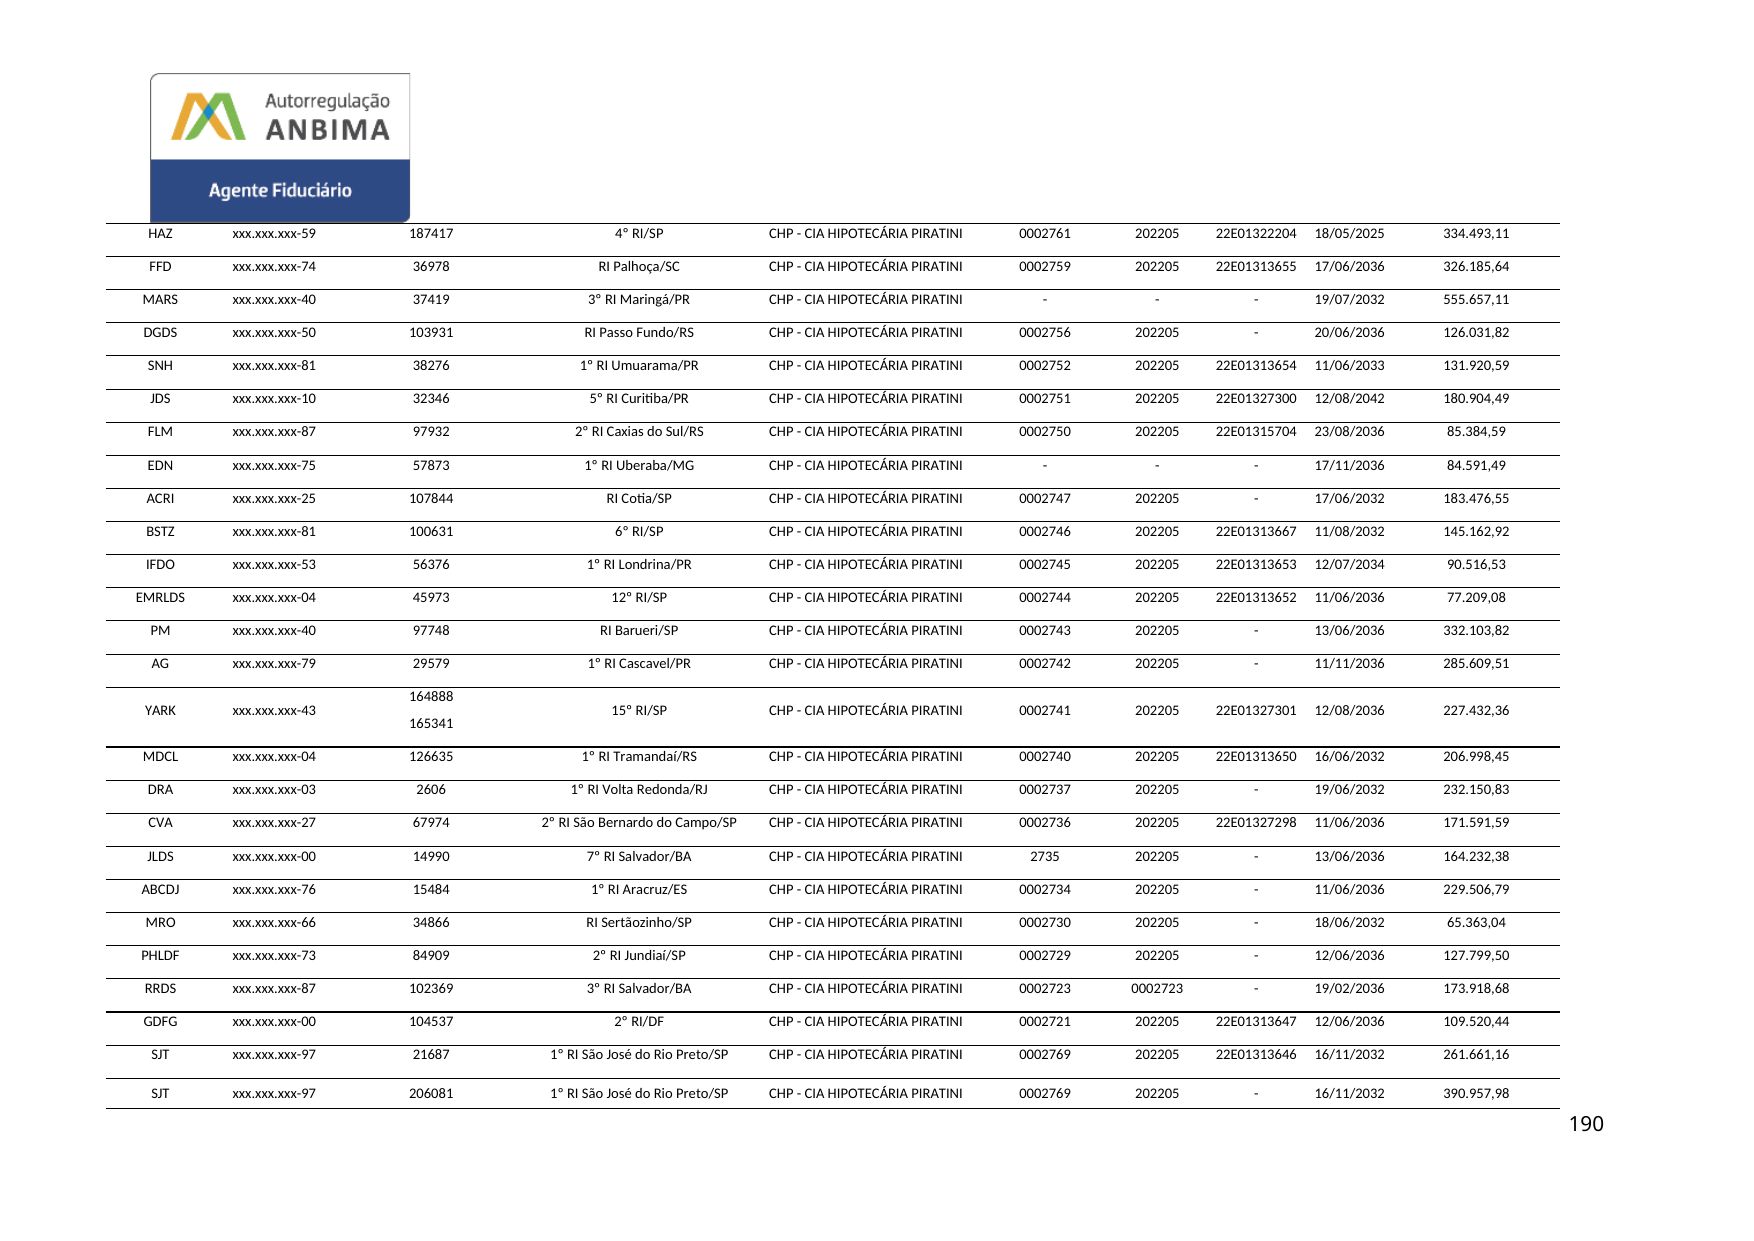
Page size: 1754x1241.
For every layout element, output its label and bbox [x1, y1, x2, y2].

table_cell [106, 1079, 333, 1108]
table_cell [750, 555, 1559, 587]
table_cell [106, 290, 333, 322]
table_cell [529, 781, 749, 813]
picture [150, 73, 411, 223]
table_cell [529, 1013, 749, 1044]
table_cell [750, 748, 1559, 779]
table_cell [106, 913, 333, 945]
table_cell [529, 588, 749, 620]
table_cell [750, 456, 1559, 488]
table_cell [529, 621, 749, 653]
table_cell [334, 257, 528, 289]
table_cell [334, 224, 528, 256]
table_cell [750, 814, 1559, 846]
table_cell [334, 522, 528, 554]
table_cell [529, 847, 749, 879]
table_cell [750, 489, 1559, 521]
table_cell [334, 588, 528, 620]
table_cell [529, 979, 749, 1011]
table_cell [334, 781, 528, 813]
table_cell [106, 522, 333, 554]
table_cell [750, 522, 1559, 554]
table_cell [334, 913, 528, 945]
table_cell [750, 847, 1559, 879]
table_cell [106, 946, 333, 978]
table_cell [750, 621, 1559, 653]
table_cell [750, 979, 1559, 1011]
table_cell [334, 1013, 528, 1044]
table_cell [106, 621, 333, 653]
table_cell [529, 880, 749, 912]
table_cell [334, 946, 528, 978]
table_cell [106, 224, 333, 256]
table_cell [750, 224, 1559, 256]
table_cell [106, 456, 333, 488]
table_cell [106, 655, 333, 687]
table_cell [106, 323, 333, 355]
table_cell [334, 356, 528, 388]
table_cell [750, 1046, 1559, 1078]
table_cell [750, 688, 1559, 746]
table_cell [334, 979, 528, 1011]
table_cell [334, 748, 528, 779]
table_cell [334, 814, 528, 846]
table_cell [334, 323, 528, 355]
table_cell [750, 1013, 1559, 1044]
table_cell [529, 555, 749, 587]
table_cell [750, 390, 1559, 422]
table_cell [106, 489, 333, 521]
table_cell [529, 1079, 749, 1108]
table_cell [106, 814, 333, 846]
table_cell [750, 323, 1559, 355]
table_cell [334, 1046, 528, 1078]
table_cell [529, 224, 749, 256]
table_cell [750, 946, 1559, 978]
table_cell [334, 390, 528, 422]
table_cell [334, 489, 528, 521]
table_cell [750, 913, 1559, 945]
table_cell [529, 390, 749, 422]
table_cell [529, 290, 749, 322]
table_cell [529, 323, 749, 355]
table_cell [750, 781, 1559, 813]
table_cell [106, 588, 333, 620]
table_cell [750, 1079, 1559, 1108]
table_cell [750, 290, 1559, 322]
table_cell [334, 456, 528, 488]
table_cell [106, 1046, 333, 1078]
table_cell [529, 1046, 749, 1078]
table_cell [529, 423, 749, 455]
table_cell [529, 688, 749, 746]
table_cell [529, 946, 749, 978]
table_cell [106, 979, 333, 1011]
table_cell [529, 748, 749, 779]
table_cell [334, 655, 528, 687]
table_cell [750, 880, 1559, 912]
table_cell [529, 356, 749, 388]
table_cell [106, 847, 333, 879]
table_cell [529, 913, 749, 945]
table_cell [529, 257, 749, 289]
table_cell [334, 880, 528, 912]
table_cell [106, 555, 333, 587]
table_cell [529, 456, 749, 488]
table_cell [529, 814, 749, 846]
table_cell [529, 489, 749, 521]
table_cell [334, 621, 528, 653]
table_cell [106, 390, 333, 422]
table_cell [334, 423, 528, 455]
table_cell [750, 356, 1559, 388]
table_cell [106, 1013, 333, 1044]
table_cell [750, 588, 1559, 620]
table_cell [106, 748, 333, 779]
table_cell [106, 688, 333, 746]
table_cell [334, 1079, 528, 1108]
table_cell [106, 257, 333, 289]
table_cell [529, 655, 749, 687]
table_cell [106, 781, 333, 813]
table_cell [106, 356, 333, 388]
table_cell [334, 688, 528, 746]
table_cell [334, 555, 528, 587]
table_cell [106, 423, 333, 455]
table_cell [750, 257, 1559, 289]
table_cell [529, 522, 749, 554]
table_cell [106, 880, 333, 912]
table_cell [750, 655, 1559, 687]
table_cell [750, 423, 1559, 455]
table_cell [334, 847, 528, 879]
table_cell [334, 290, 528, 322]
